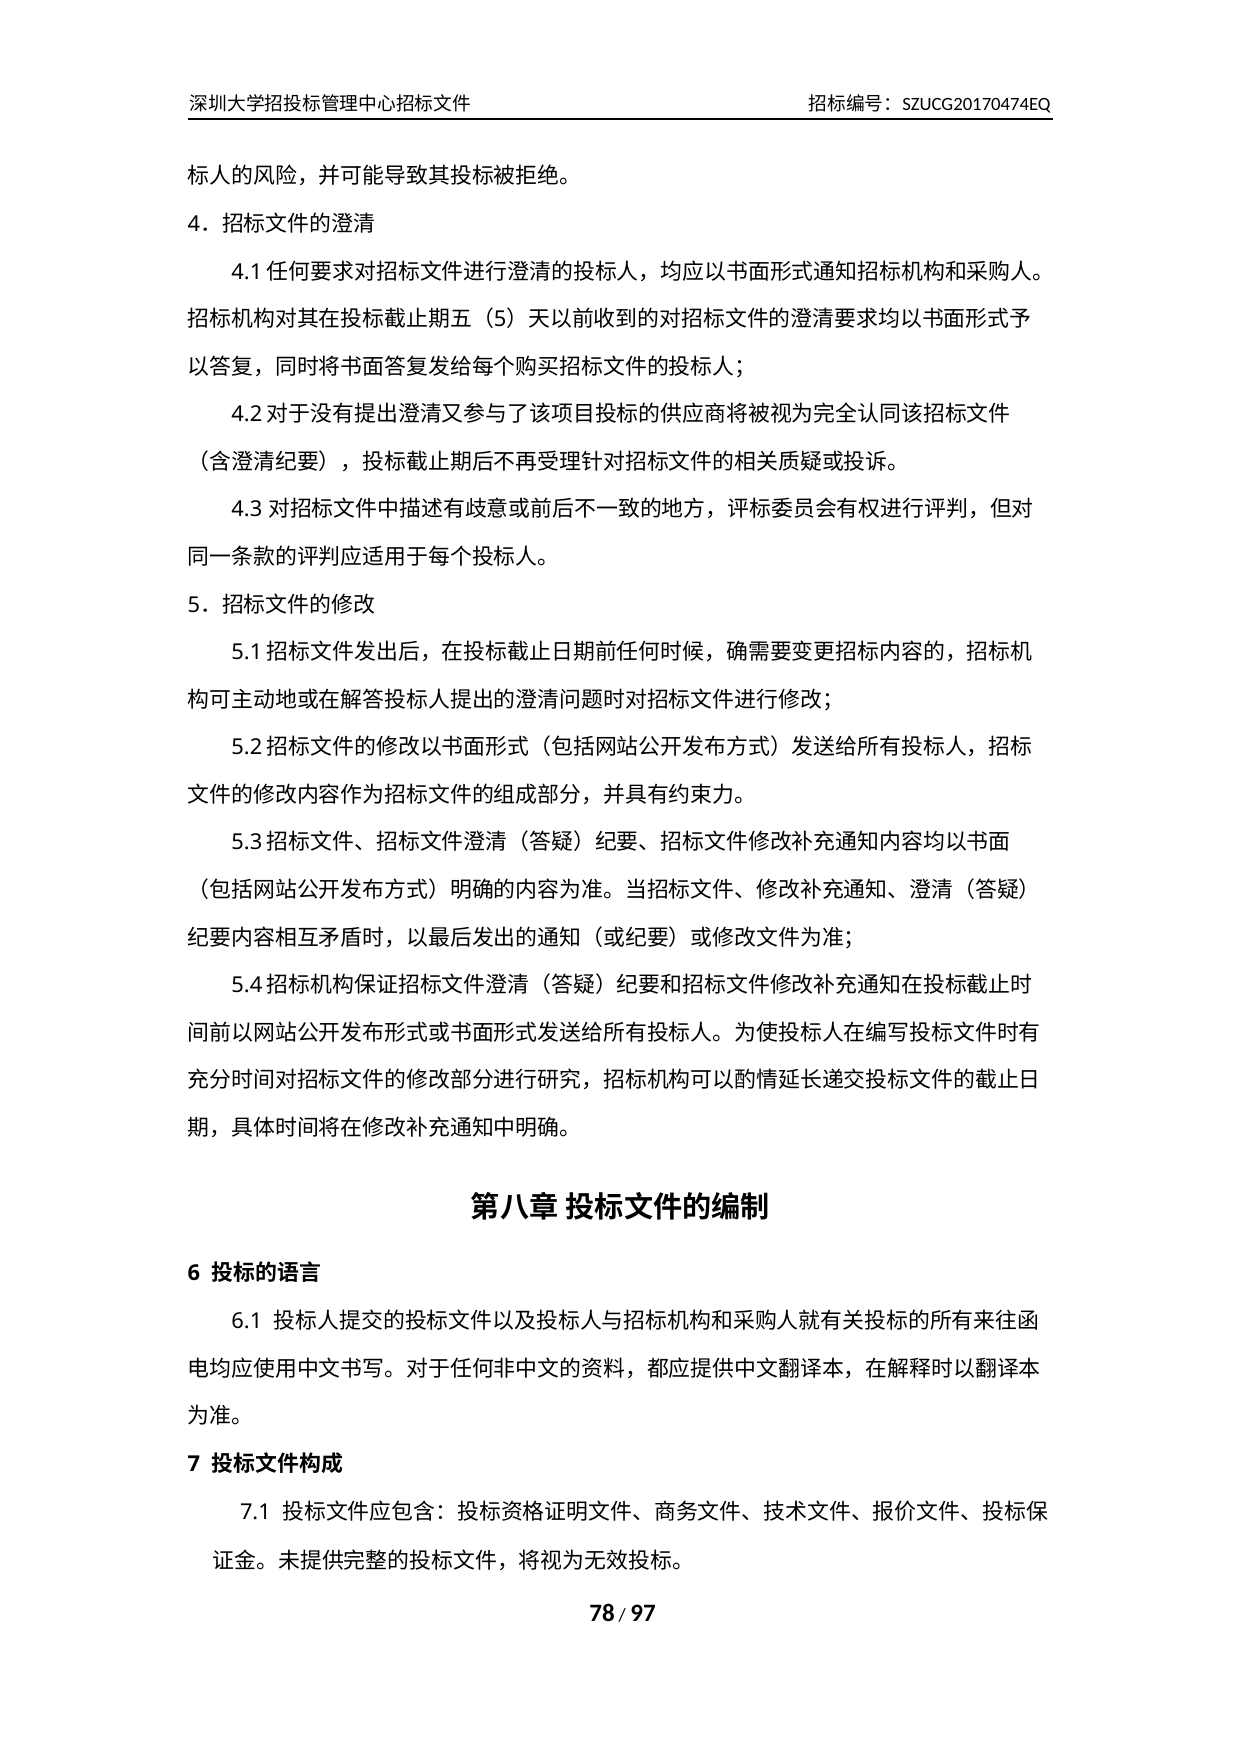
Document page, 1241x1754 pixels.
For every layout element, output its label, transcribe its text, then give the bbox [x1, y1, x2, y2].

text 5.2招标文件的修改以书面形式（包括网站公开发布方式）发送给所有投标人，招标文件的修改内容作为招标文件的组成部分，并具有约束力。 [187, 729, 1053, 808]
subtitle 第八章 投标文件的编制 [187, 1173, 1053, 1238]
text 4.3 对招标文件中描述有歧意或前后不一致的地方，评标委员会有权进行评判，但对同一条款的评判应适用于每个投标人。 [187, 491, 1053, 571]
text 5．招标文件的修改 [187, 587, 1053, 618]
text 5.3招标文件、招标文件澄清（答疑）纪要、招标文件修改补充通知内容均以书面（包括网站公开发布方式）明确的内容为准。当招标文件、修改补充通知、澄清（答疑）纪要内容相互矛盾时，以最后发出的通知（或纪要）或修改文件为准； [187, 824, 1053, 951]
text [187, 158, 1053, 190]
list 7.1 投标文件应包含：投标资格证明文件、商务文件、技术文件、报价文件、投标保证金。未提供完整的投标文件，将视为无效投标。 [212, 1494, 1053, 1575]
text 4.2对于没有提出澄清又参与了该项目投标的供应商将被视为完全认同该招标文件（含澄清纪要），投标截止期后不再受理针对招标文件的相关质疑或投诉。 [187, 396, 1053, 476]
text 5.1招标文件发出后，在投标截止日期前任何时候，确需要变更招标内容的，招标机构可主动地或在解答投标人提出的澄清问题时对招标文件进行修改； [187, 634, 1053, 713]
text 5.4招标机构保证招标文件澄清（答疑）纪要和招标文件修改补充通知在投标截止时间前以网站公开发布形式或书面形式发送给所有投标人。为使投标人在编写投标文件时有充分时间对招标文件的修改部分进行研究，招标机构可以酌情延长递交投标文件的截止日期，具体时间将在修改补充通知中明确。 [187, 967, 1053, 1141]
text 4．招标文件的澄清 [187, 206, 1053, 238]
text 6.1 投标人提交的投标文件以及投标人与招标机构和采购人就有关投标的所有来往函电均应使用中文书写。对于任何非中文的资料，都应提供中文翻译本，在解释时以翻译本为准。 [187, 1303, 1053, 1430]
text 6 投标的语言 [187, 1254, 1053, 1287]
text 4.1任何要求对招标文件进行澄清的投标人，均应以书面形式通知招标机构和采购人。招标机构对其在投标截止期五（5）天以前收到的对招标文件的澄清要求均以书面形式予以答复，同时将书面答复发给每个购买招标文件的投标人； [187, 254, 1053, 381]
text 7 投标文件构成 [187, 1446, 1053, 1478]
